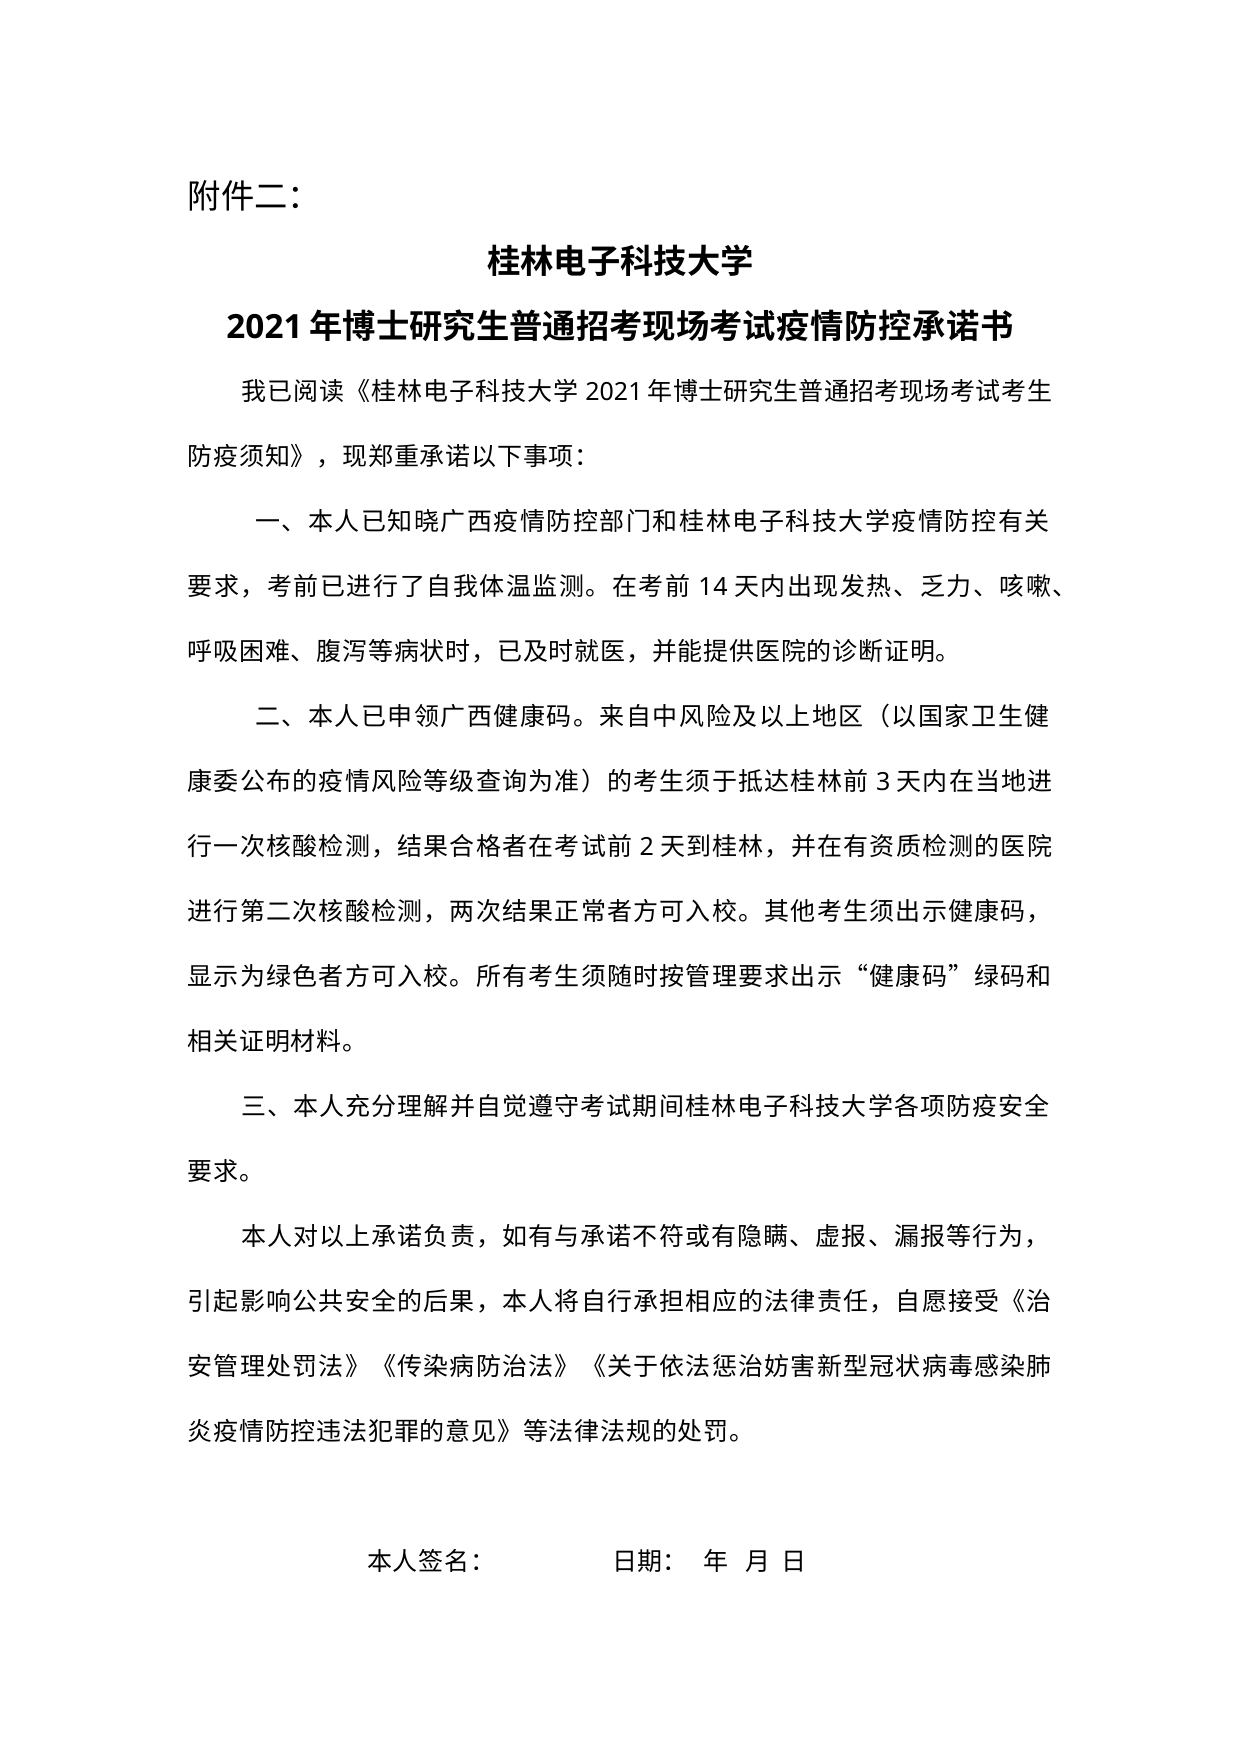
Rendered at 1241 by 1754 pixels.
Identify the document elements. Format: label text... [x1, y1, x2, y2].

text 一、本人已知晓广西疫情防控部门和桂林电子科技大学疫情防控有关要求，考前已进行了自我体温监测。在考前14天内出现发热、乏力、咳嗽、呼吸困难、腹泻等病状时，已及时就医，并能提供医院的诊断证明。 [187, 487, 1053, 682]
text 三、本人充分理解并自觉遵守考试期间桂林电子科技大学各项防疫安全要求。 [187, 1072, 1053, 1202]
text 附件二： [187, 162, 1053, 227]
subtitle 2021年博士研究生普通招考现场考试疫情防控承诺书 [187, 292, 1053, 357]
text 二、本人已申领广西健康码。来自中风险及以上地区（以国家卫生健康委公布的疫情风险等级查询为准）的考生须于抵达桂林前3天内在当地进行一次核酸检测，结果合格者在考试前2天到桂林，并在有资质检测的医院进行第二次核酸检测，两次结果正常者方可入校。其他考生须出示健康码，显示为绿色者方可入校。所有考生须随时按管理要求出示“健康码”绿码和相关证明材料。 [187, 682, 1053, 1072]
text 本人签名： 日期： 年 月 日 [187, 1527, 986, 1592]
text 我已阅读《桂林电子科技大学2021年博士研究生普通招考现场考试考生防疫须知》，现郑重承诺以下事项： [187, 357, 1053, 487]
subtitle 桂林电子科技大学 [187, 227, 1053, 292]
text 本人对以上承诺负责，如有与承诺不符或有隐瞒、虚报、漏报等行为，引起影响公共安全的后果，本人将自行承担相应的法律责任，自愿接受《治安管理处罚法》《传染病防治法》《关于依法惩治妨害新型冠状病毒感染肺炎疫情防控违法犯罪的意见》等法律法规的处罚。 [187, 1202, 1053, 1462]
